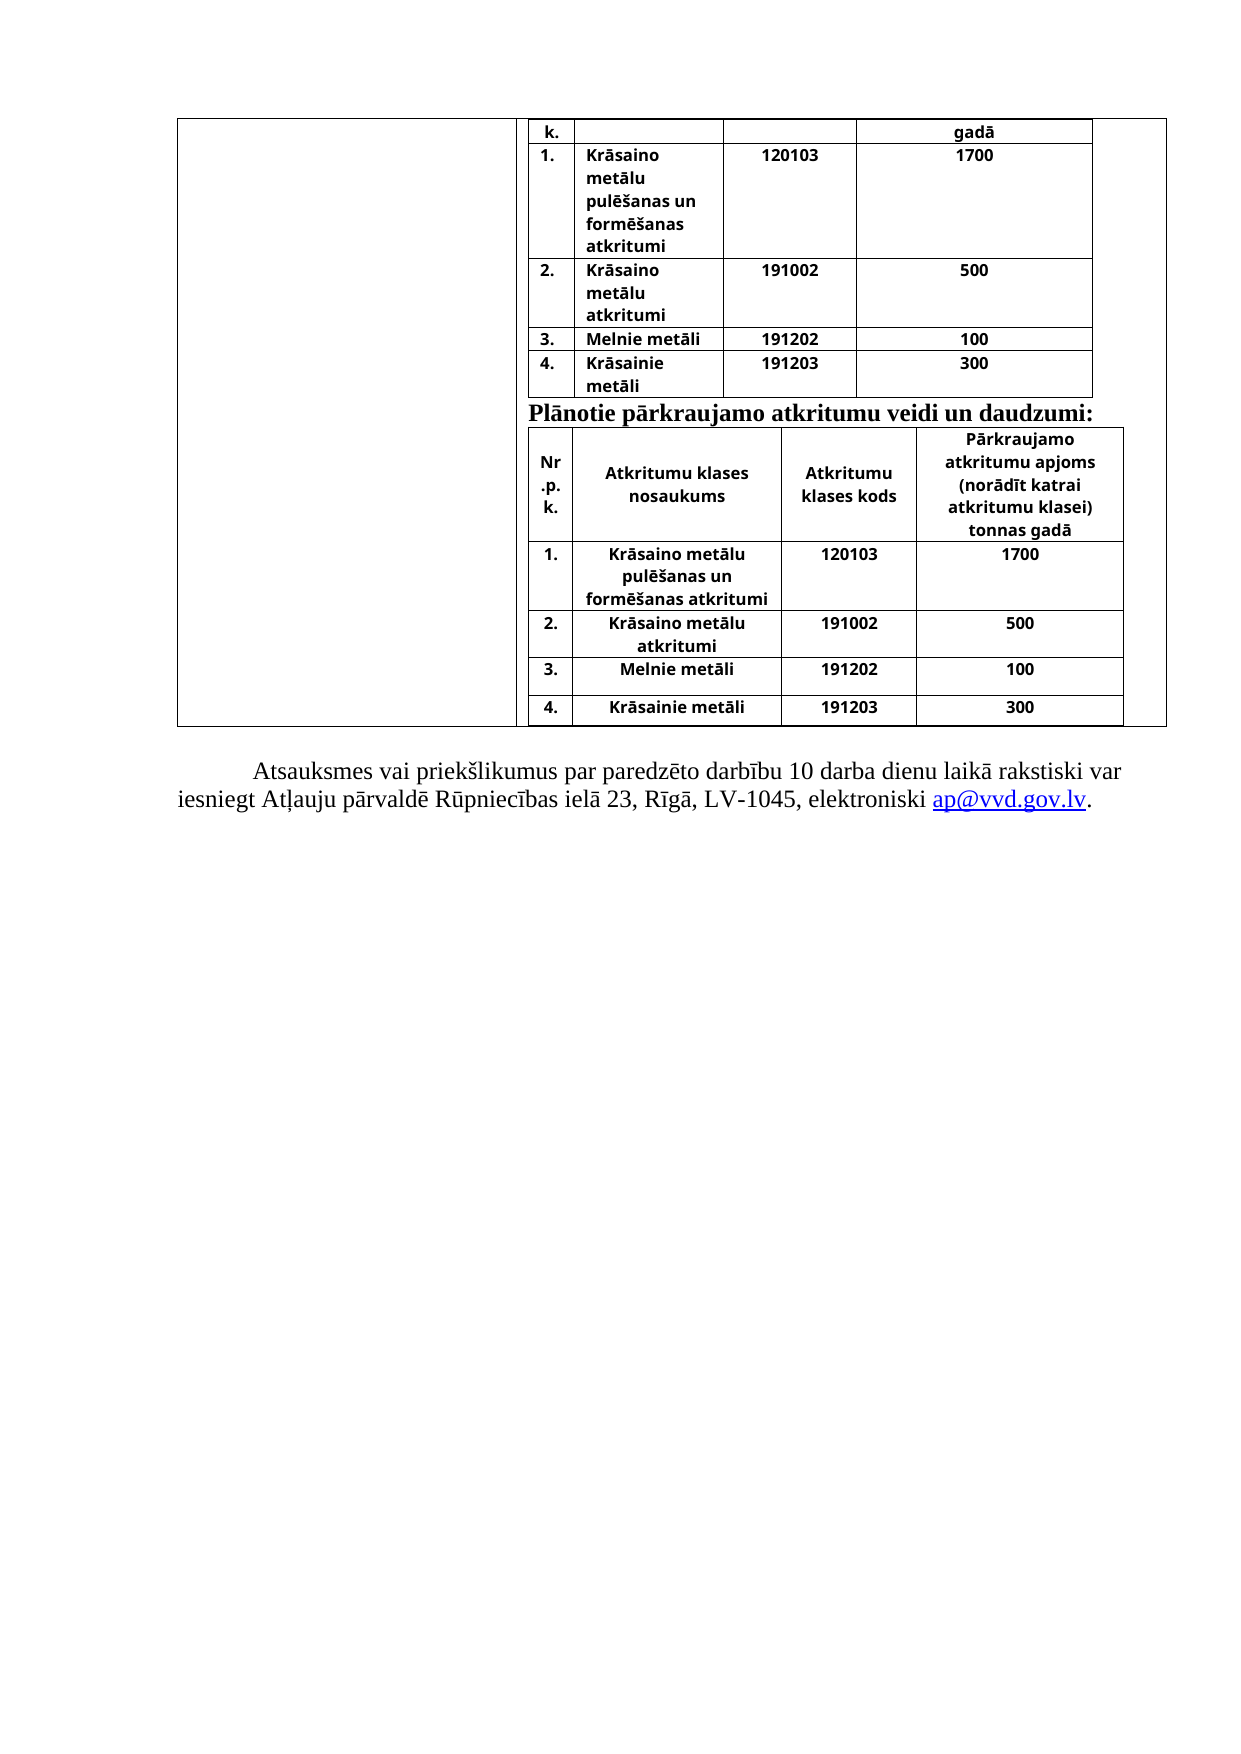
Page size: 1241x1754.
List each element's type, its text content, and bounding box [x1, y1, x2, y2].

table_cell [517, 119, 1166, 726]
text Atsauksmes vai priekšlikumus par paredzēto darbību 10 darba dienu laikā rakstiski var iesniegt Atļauju pārvaldē Rūpniecības ielā 23, Rīgā, LV-1045, elektroniski ap@vvd.gov.lv. [177, 756, 1122, 813]
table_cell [178, 119, 516, 726]
